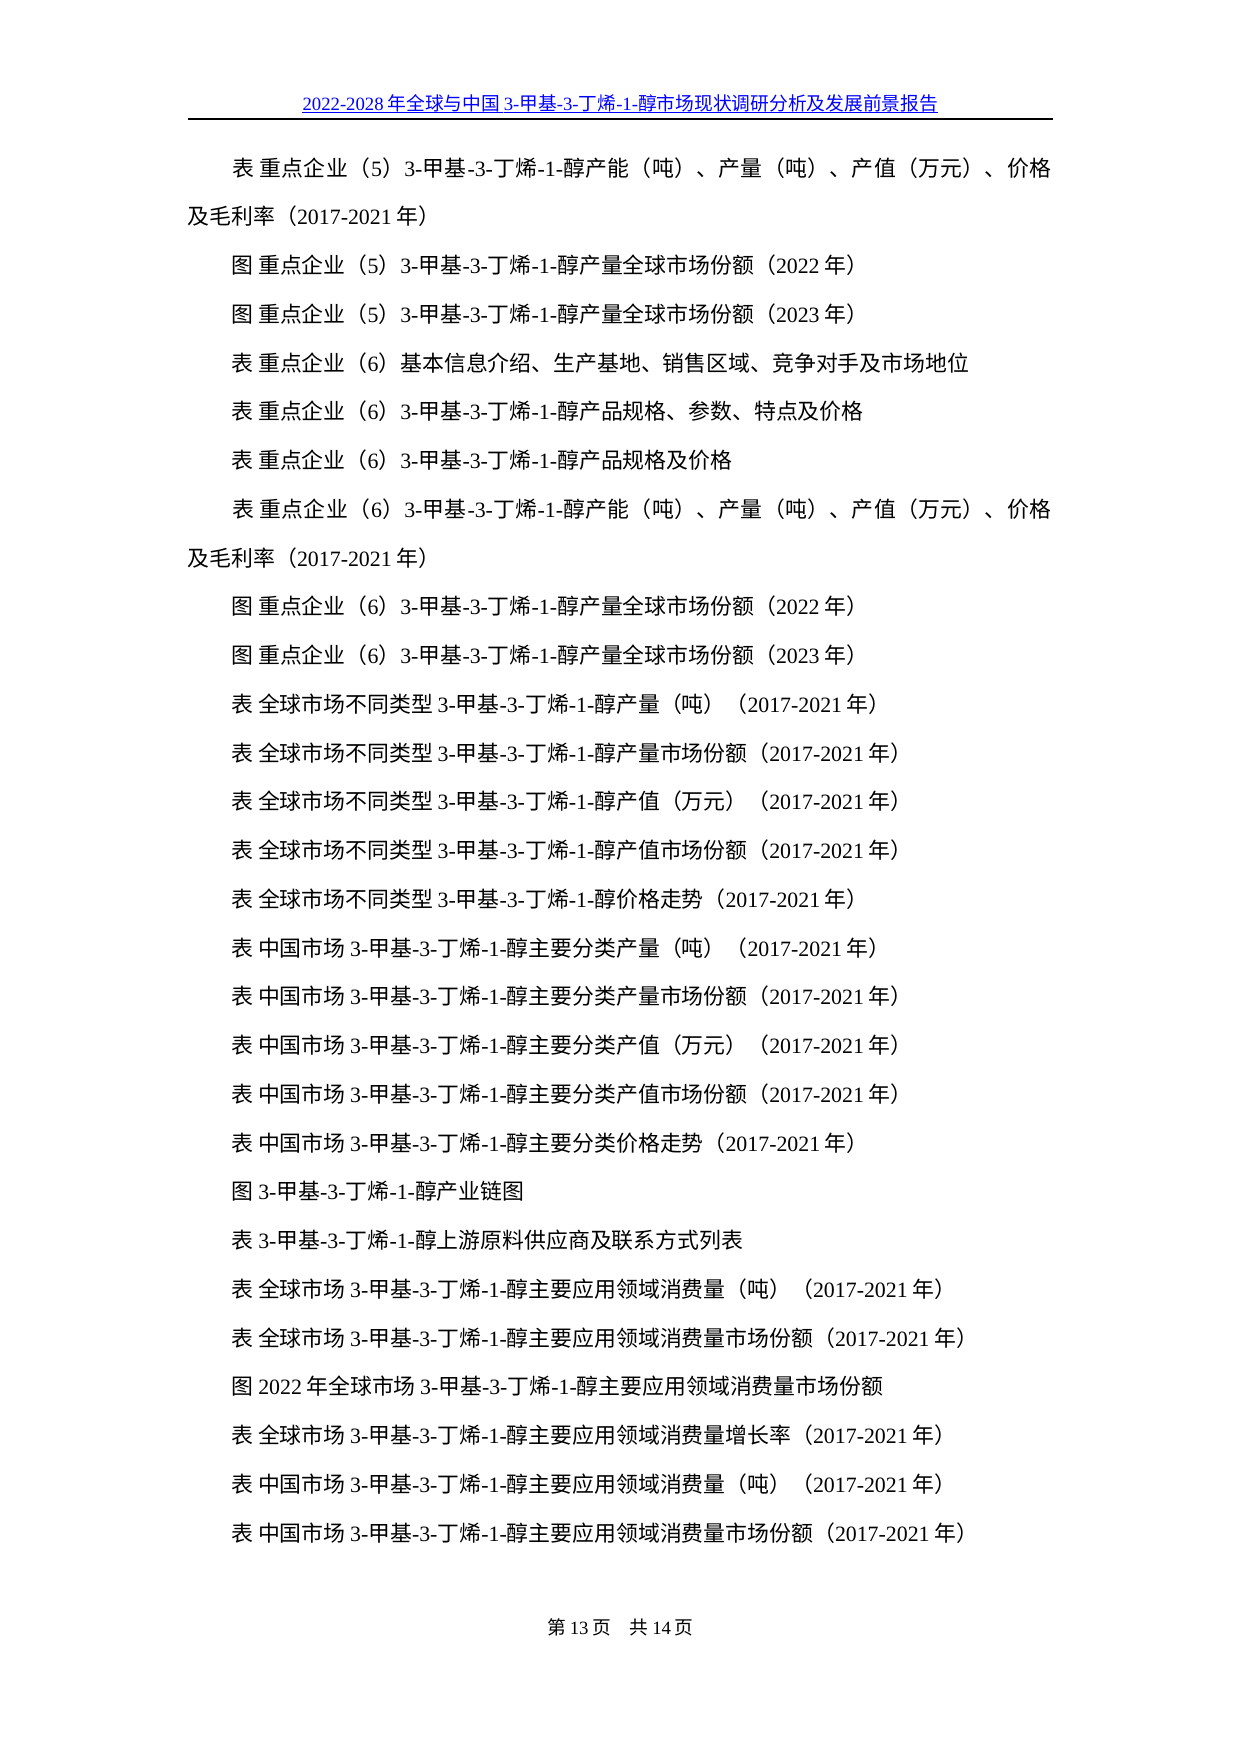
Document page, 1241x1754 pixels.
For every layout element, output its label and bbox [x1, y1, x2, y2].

text [187, 150, 1053, 1548]
